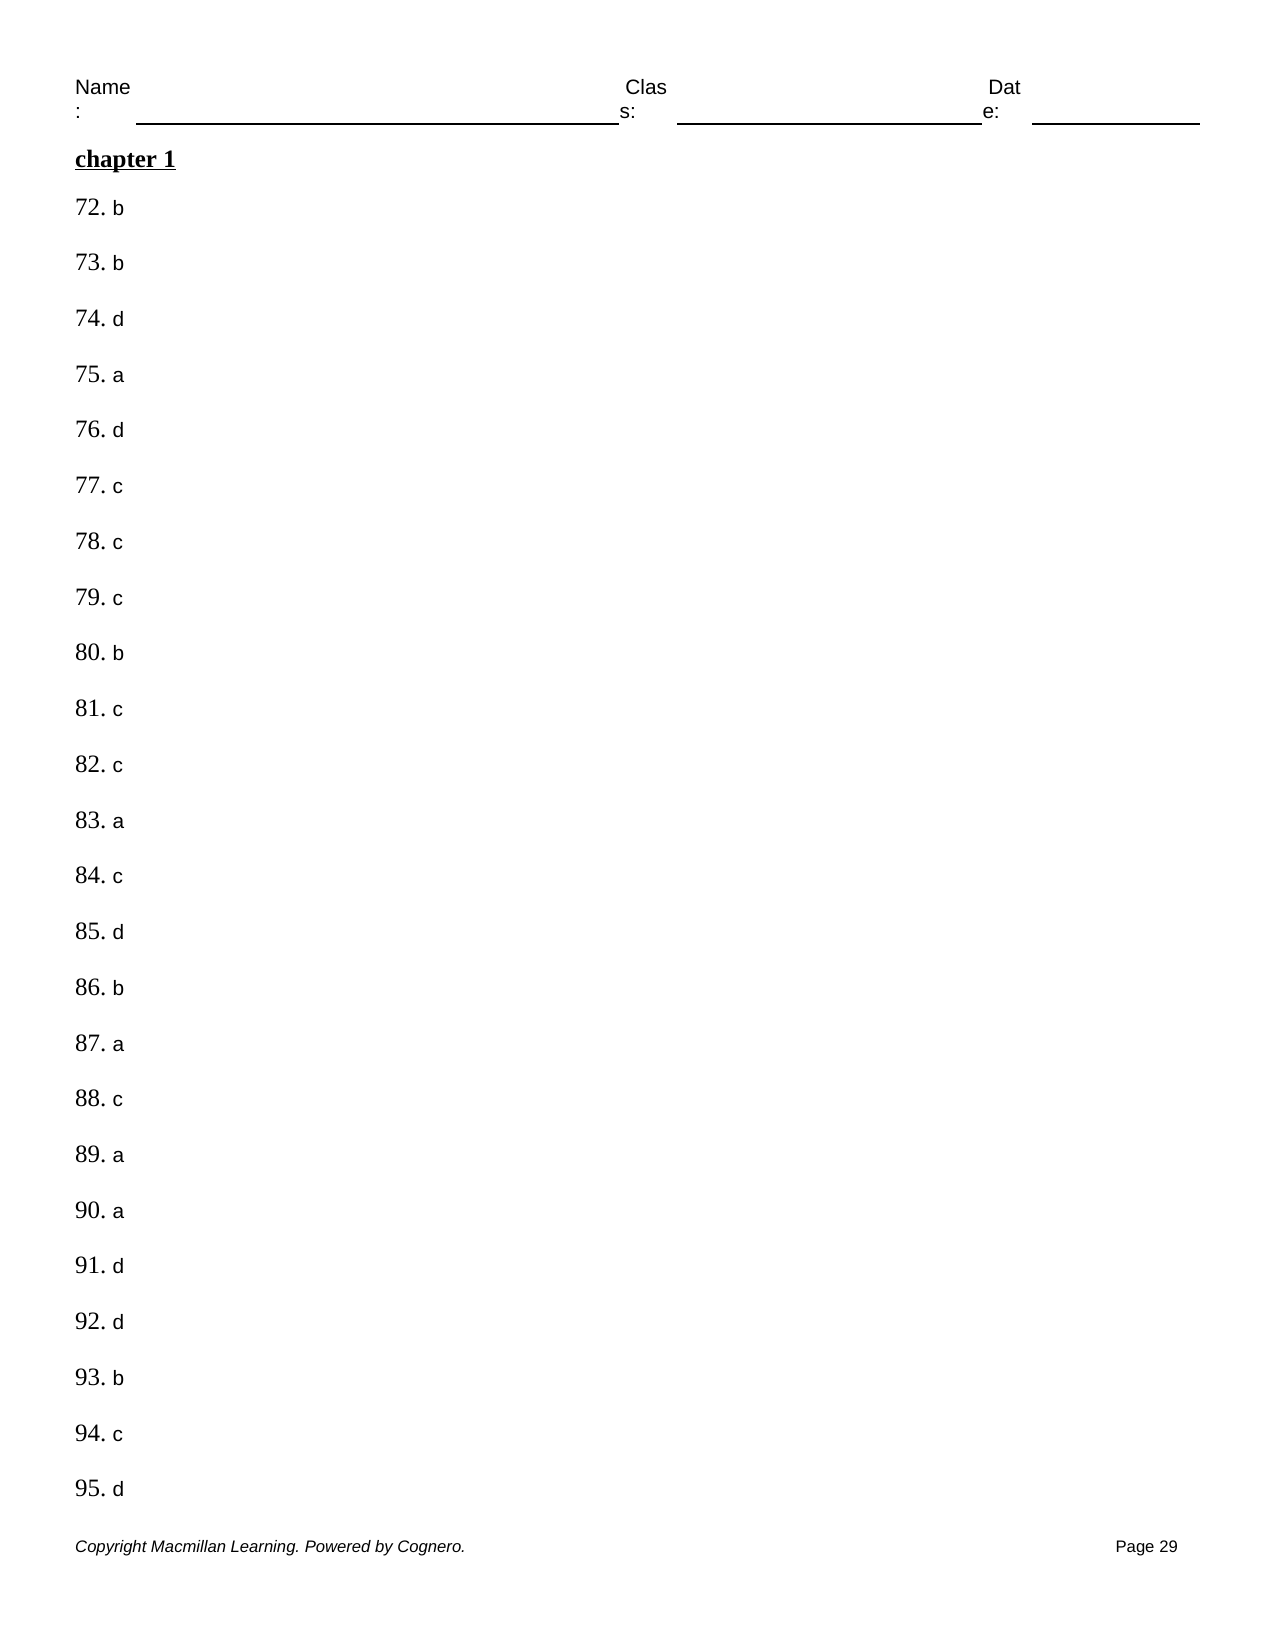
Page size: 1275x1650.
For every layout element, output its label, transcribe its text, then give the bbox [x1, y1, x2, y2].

table_header 92. d [75, 1306, 1200, 1335]
table_header 90. a [75, 1195, 1200, 1223]
table_header 72. b [75, 192, 1200, 220]
table_header 91. d [75, 1251, 1200, 1279]
table_header 76. d [75, 415, 1200, 443]
table_header 95. d [75, 1474, 1200, 1502]
table_header 93. b [75, 1362, 1200, 1391]
table_header 80. b [75, 638, 1200, 666]
table_header 86. b [75, 972, 1200, 1001]
table_header 87. a [75, 1028, 1200, 1056]
table_header 79. c [75, 582, 1200, 611]
table_header 89. a [75, 1139, 1200, 1168]
table_header 83. a [75, 805, 1200, 833]
table_header 74. d [75, 303, 1200, 332]
table_header 85. d [75, 916, 1200, 945]
table_header 94. c [75, 1418, 1200, 1446]
table_header 78. c [75, 526, 1200, 555]
table_header 77. c [75, 470, 1200, 499]
table_header 73. b [75, 248, 1200, 276]
table_header 75. a [75, 359, 1200, 388]
table_header 82. c [75, 749, 1200, 778]
table_header 81. c [75, 693, 1200, 722]
table_header 84. c [75, 860, 1200, 889]
table_header 88. c [75, 1083, 1200, 1112]
